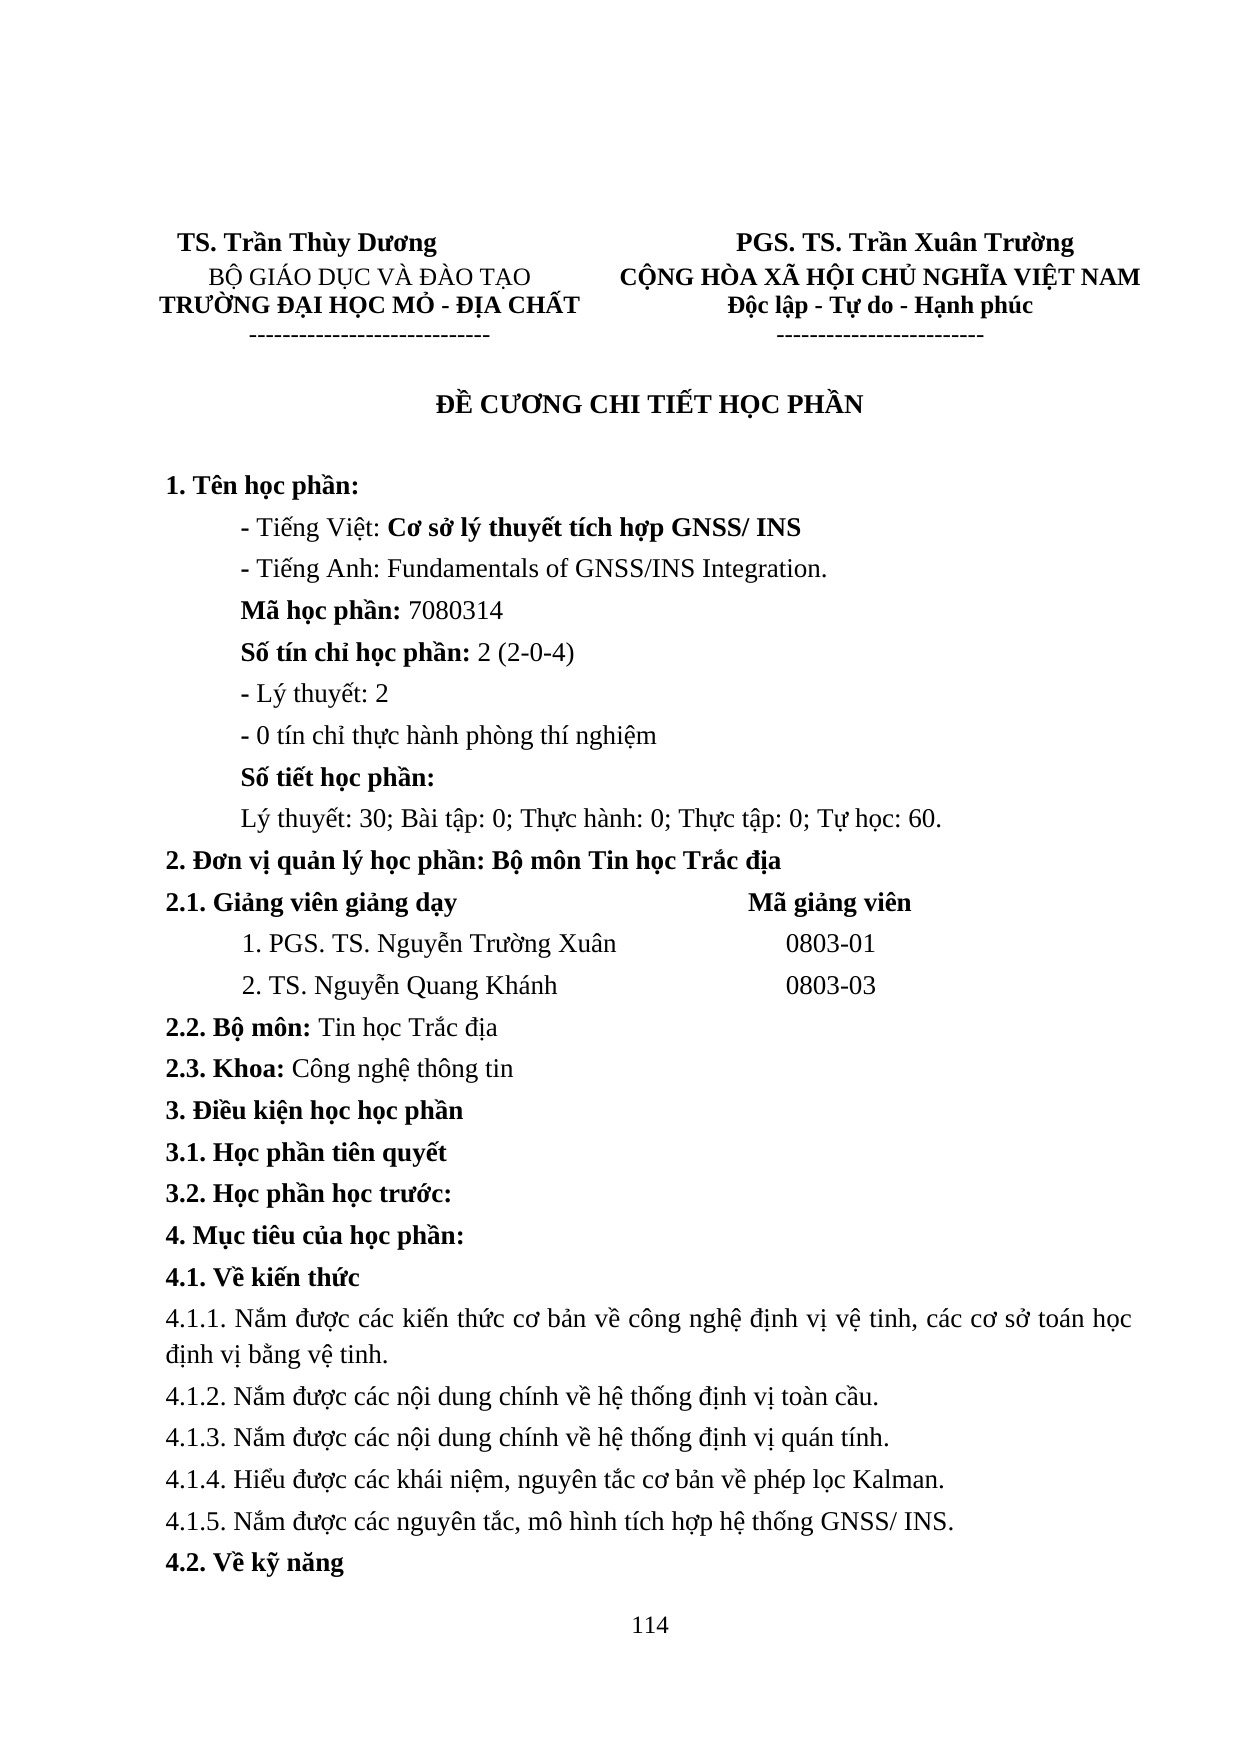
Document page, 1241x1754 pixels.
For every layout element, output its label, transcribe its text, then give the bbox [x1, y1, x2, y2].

text - 0 tín chỉ thực hành phòng thí nghiệm [165, 716, 1134, 752]
text Số tiết học phần: [165, 758, 1134, 793]
text ĐỀ CƯƠNG CHI TIẾT HỌC PHẦN [165, 388, 1134, 419]
text - Tiếng Anh: Fundamentals of GNSS/INS Integration. [165, 549, 1134, 585]
text 4.1.2. Nắm được các nội dung chính về hệ thống định vị toàn cầu. [165, 1377, 1134, 1412]
text 3.2. Học phần học trước: [165, 1174, 1134, 1210]
text 2.2. Bộ môn: Tin học Trắc địa [165, 1008, 1134, 1043]
text 4.1.4. Hiểu được các khái niệm, nguyên tắc cơ bản về phép lọc Kalman. [165, 1460, 1134, 1495]
text 1. Tên học phần: [165, 466, 1134, 502]
text Mã học phần: 7080314 [165, 591, 1134, 627]
text Lý thuyết: 30; Bài tập: 0; Thực hành: 0; Thực tập: 0; Tự học: 60. [165, 799, 1134, 835]
text 1. PGS. TS. Nguyễn Trường Xuân 0803-01 [239, 924, 1134, 960]
text 2.1. Giảng viên giảng dạy Mã giảng viên [165, 883, 1134, 918]
text 3. Điều kiện học học phần [165, 1091, 1134, 1127]
text 2. Đơn vị quản lý học phần: Bộ môn Tin học Trắc địa [165, 841, 1134, 877]
text - Lý thuyết: 2 [165, 674, 1134, 710]
text Số tín chỉ học phần: 2 (2-0-4) [165, 633, 1134, 668]
text 4.1.3. Nắm được các nội dung chính về hệ thống định vị quán tính. [165, 1418, 1134, 1454]
text 3.1. Học phần tiên quyết [165, 1133, 1134, 1168]
text 4. Mục tiêu của học phần: [165, 1216, 1134, 1252]
text 2. TS. Nguyễn Quang Khánh 0803-03 [239, 966, 1134, 1002]
text - Tiếng Việt: Cơ sở lý thuyết tích hợp GNSS/ INS [165, 508, 1134, 543]
text 4.1.1. Nắm được các kiến thức cơ bản về công nghệ định vị vệ tinh, các cơ sở toán học định vị bằng vệ tinh. [165, 1299, 1134, 1370]
text 4.1.5. Nắm được các nguyên tắc, mô hình tích hợp hệ thống GNSS/ INS. [165, 1502, 1134, 1537]
text 2.3. Khoa: Công nghệ thông tin [165, 1049, 1134, 1085]
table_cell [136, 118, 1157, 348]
text 4.2. Về kỹ năng [165, 1543, 1134, 1579]
text 4.1. Về kiến thức [165, 1258, 1134, 1293]
